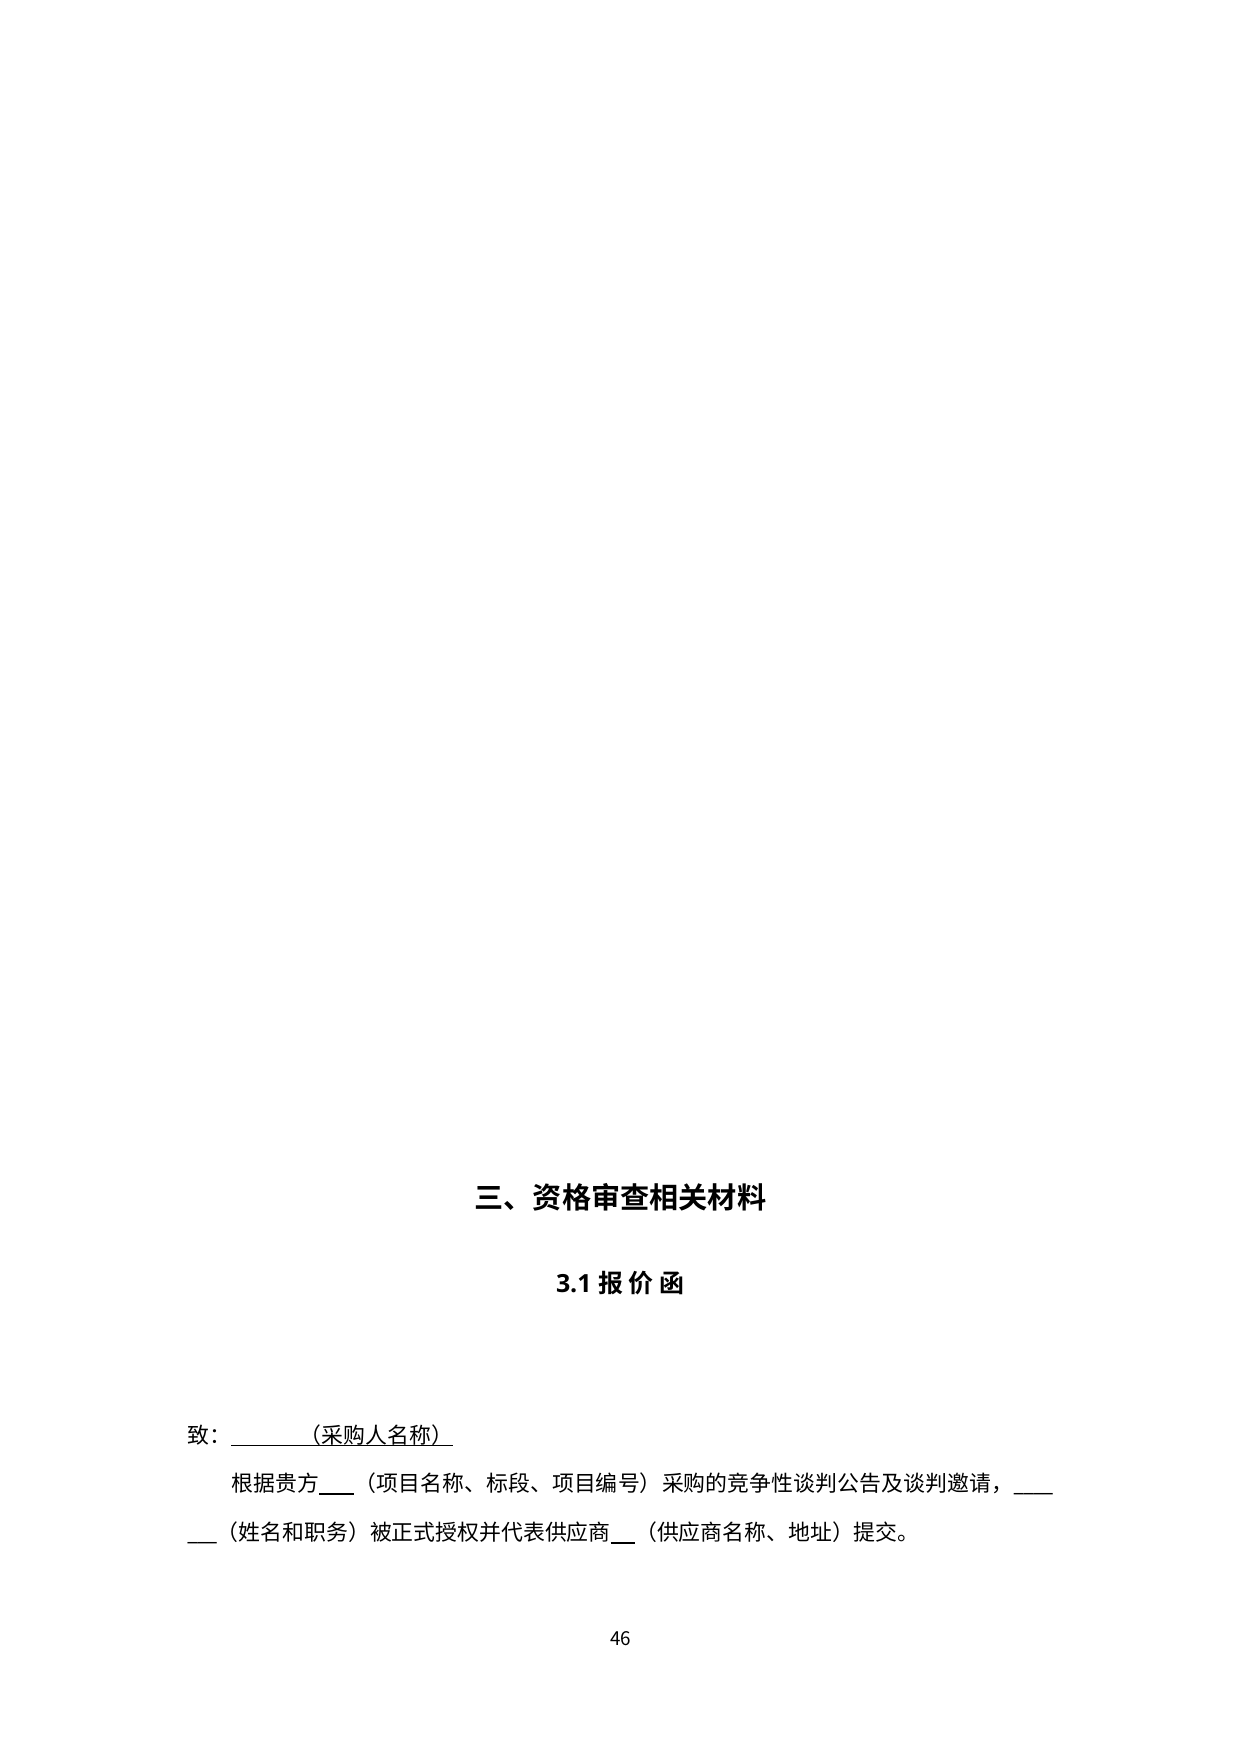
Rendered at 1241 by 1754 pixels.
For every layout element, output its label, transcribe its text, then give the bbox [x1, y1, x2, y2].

text 3.1 报 价 函 [187, 1249, 1053, 1314]
text 三、资格审查相关材料 [187, 1163, 1053, 1228]
text 致： （采购人名称） [187, 1417, 1053, 1450]
text 根据贵方 （项目名称、标段、项目编号）采购的竞争性谈判公告及谈判邀请，_______（姓名和职务）被正式授权并代表供应商 （供应商名称、地址）提交。 [187, 1466, 1053, 1547]
